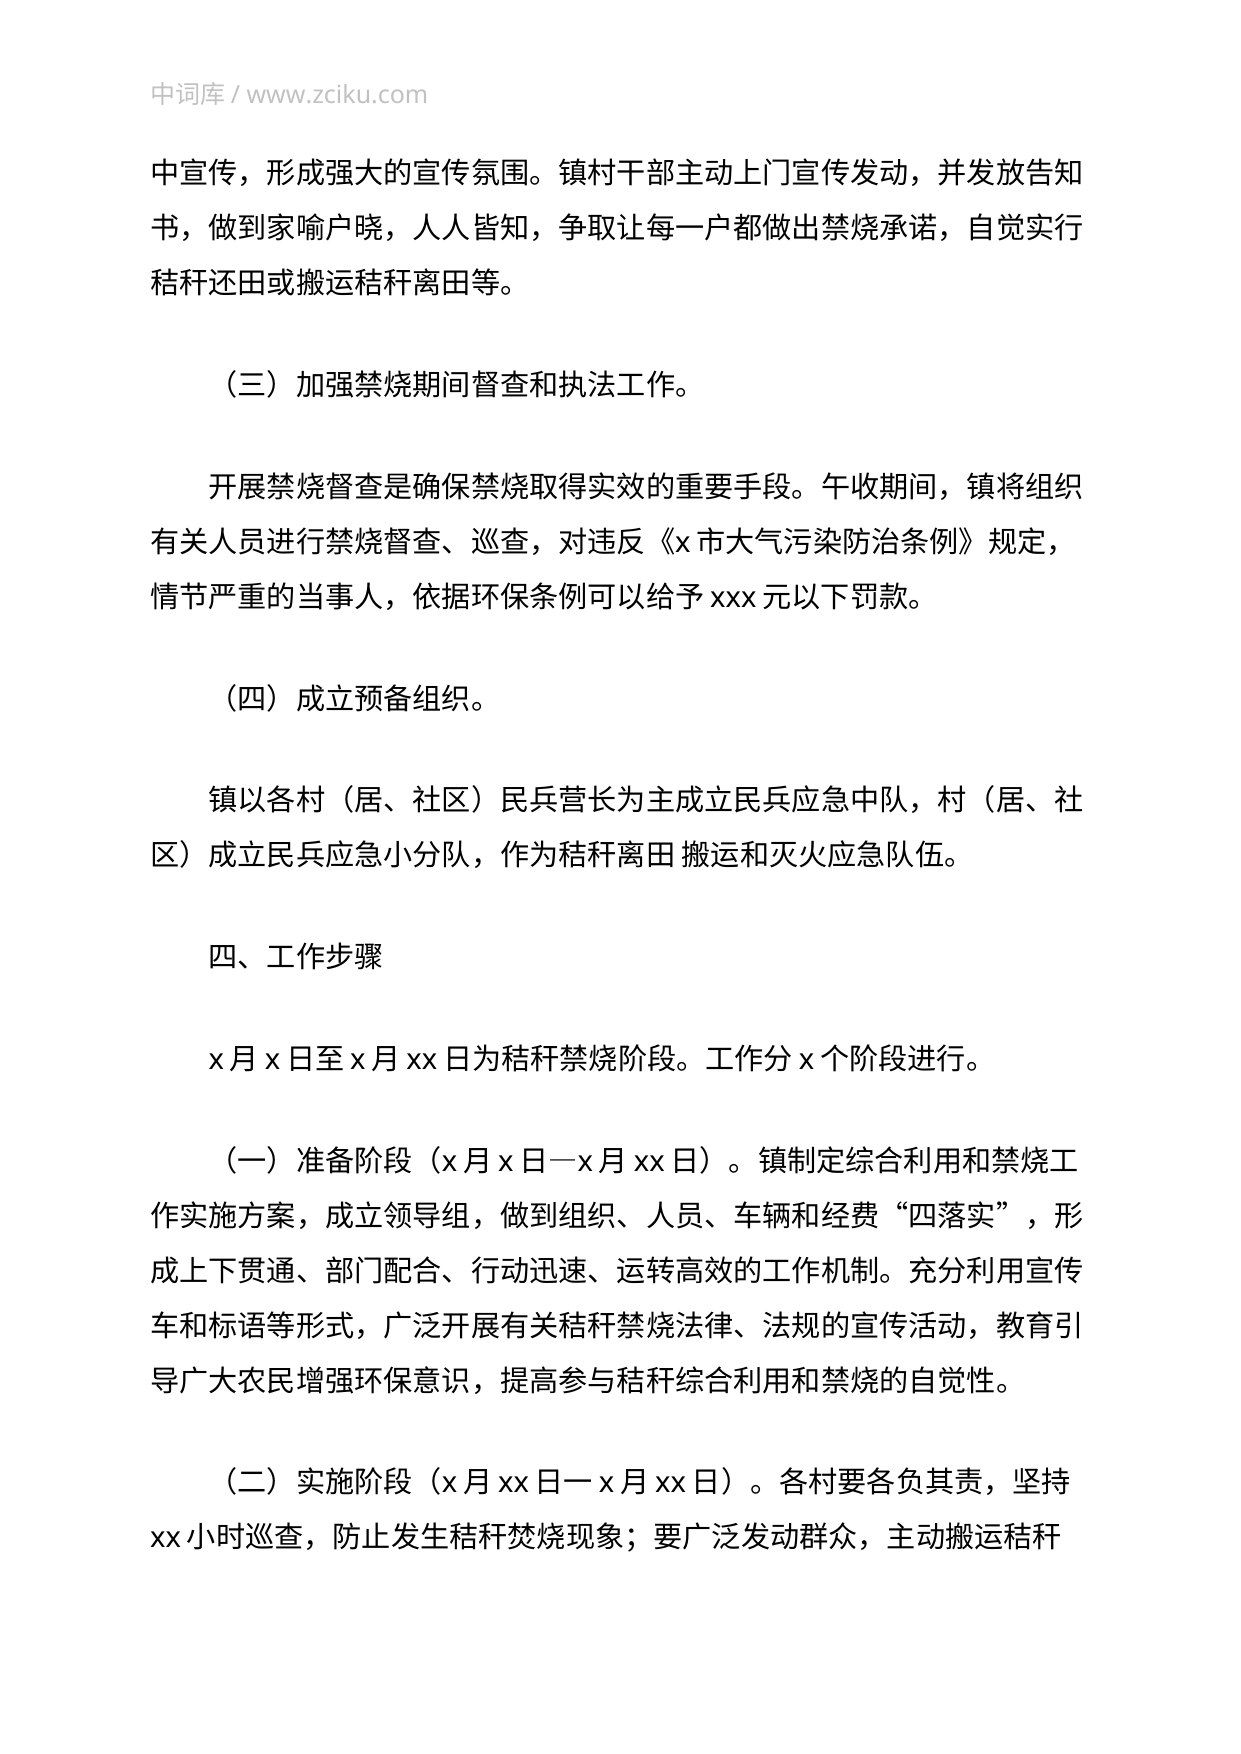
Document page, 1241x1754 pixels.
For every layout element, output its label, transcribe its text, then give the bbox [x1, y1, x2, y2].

text （四）成立预备组织。 [150, 675, 1090, 717]
text 开展禁烧督查是确保禁烧取得实效的重要手段。午收期间，镇将组织有关人员进行禁烧督查、巡查，对违反《x市大气污染防治条例》规定，情节严重的当事人，依据环保条例可以给予xxx元以下罚款。 [150, 463, 1090, 616]
text 四、工作步骤 [150, 934, 1090, 976]
text x月x日至x月xx日为秸秆禁烧阶段。工作分x个阶段进行。 [150, 1035, 1090, 1078]
text （一）准备阶段（x月x日—x月xx日）。镇制定综合利用和禁烧工作实施方案，成立领导组，做到组织、人员、车辆和经费“四落实”，形成上下贯通、部门配合、行动迅速、运转高效的工作机制。充分利用宣传车和标语等形式，广泛开展有关秸秆禁烧法律、法规的宣传活动，教育引导广大农民增强环保意识，提高参与秸秆综合利用和禁烧的自觉性。 [150, 1137, 1090, 1399]
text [150, 1459, 1090, 1556]
text （三）加强禁烧期间督查和执法工作。 [150, 362, 1090, 404]
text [150, 150, 1090, 302]
text 镇以各村（居、社区）民兵营长为主成立民兵应急中队，村（居、社区）成立民兵应急小分队，作为秸秆离田 搬运和灭火应急队伍。 [150, 777, 1090, 874]
